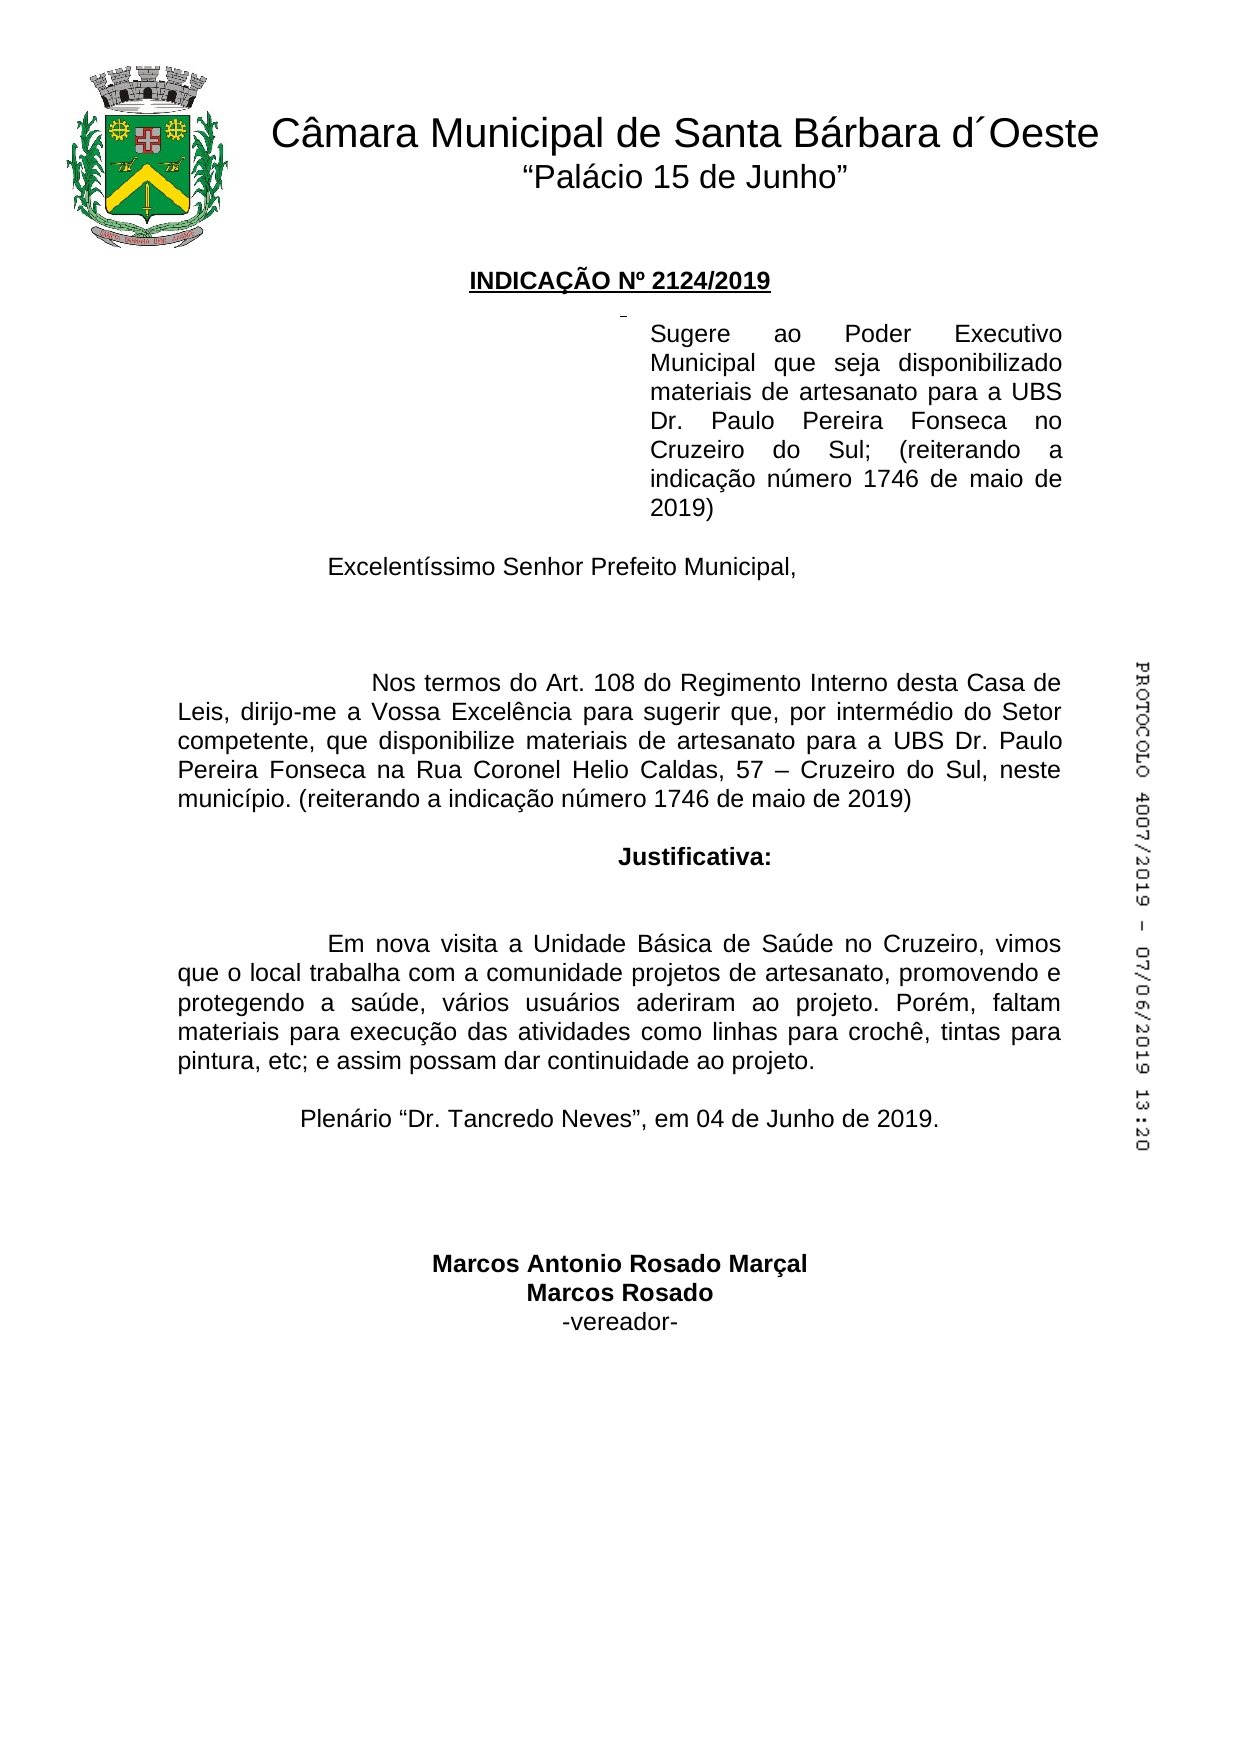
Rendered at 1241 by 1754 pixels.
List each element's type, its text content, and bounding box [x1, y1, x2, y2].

text Justificativa: [177, 842, 1063, 871]
text -vereador- [177, 1307, 1063, 1336]
picture [1110, 658, 1173, 1155]
title INDICAÇÃO Nº 2124/2019 [177, 266, 1063, 295]
text Sugere ao Poder Executivo Municipal que seja disponibilizado materiais de artesanato para a UBS Dr. Paulo Pereira Fonseca no Cruzeiro do Sul; (reiterando a indicação número 1746 de maio de 2019) [650, 319, 1063, 522]
text Marcos Antonio Rosado Marçal [177, 1249, 1063, 1278]
text Marcos Rosado [177, 1278, 1063, 1307]
text Nos termos do Art. 108 do Regimento Interno desta Casa de Leis, dirijo-me a Vossa Excelência para sugerir que, por intermédio do Setor competente, que disponibilize materiais de artesanato para a UBS Dr. Paulo Pereira Fonseca na Rua Coronel Helio Caldas, 57 – Cruzeiro do Sul, neste município. (reiterando a indicação número 1746 de maio de 2019) [177, 668, 1063, 813]
text Em nova visita a Unidade Básica de Saúde no Cruzeiro, vimos que o local trabalha com a comunidade projetos de artesanato, promovendo e protegendo a saúde, vários usuários aderiram ao projeto. Porém, faltam materiais para execução das atividades como linhas para crochê, tintas para pintura, etc; e assim possam dar continuidade ao projeto. [177, 929, 1063, 1074]
text Excelentíssimo Senhor Prefeito Municipal, [177, 551, 1063, 581]
picture [66, 66, 235, 255]
text Plenário “Dr. Tancredo Neves”, em 04 de Junho de 2019. [177, 1104, 1063, 1133]
